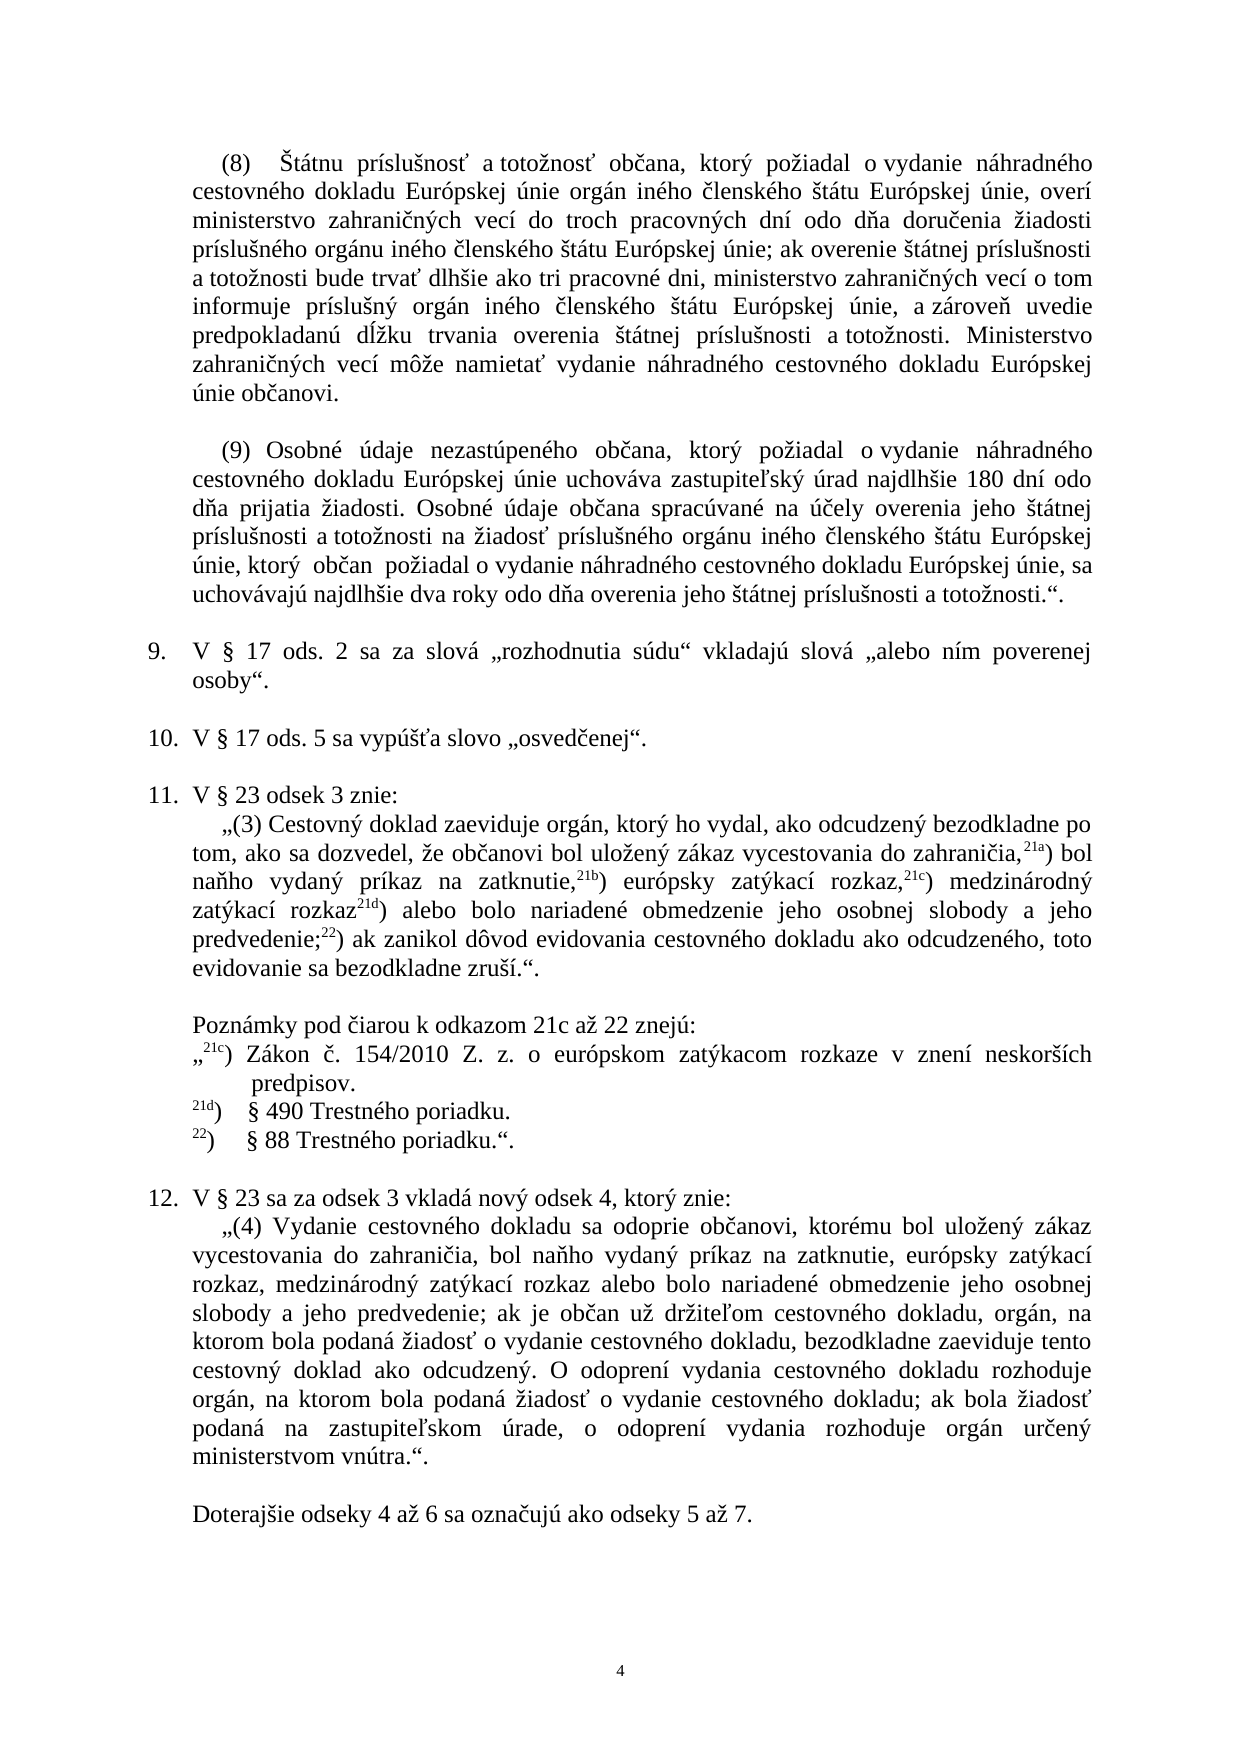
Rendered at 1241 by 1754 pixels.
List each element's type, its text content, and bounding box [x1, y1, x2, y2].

text Doterajšie odseky 4 až 6 sa označujú ako odseky 5 až 7. [148, 1499, 1093, 1528]
text „21c) Zákon č. 154/2010 Z. z. o európskom zatýkacom rozkaze v znení neskorších predpisov. [192, 1039, 1093, 1096]
text 22) § 88 Trestného poriadku.“. [192, 1125, 1093, 1154]
list V § 23 odsek 3 znie: [148, 780, 1093, 809]
text Poznámky pod čiarou k odkazom 21c až 22 znejú: [192, 1010, 1093, 1039]
list V § 17 ods. 2 sa za slová „rozhodnutia súdu“ vkladajú slová „alebo ním poverenej osoby“. [148, 636, 1093, 694]
text 21d) § 490 Trestného poriadku. [192, 1096, 1093, 1125]
list V § 17 ods. 5 sa vypúšťa slovo „osvedčenej“. [148, 723, 1093, 751]
list V § 23 sa za odsek 3 vkladá nový odsek 4, ktorý znie: [148, 1183, 1093, 1211]
text „(3) Cestovný doklad zaeviduje orgán, ktorý ho vydal, ako odcudzený bezodkladne po tom, ako sa dozvedel, že občanovi bol uložený zákaz vycestovania do zahraničia,21a) bol naňho vydaný príkaz na zatknutie,21b) európsky zatýkací rozkaz,21c) medzinárodný zatýkací rozkaz21d) alebo bolo nariadené obmedzenie jeho osobnej slobody a jeho predvedenie;22) ak zanikol dôvod evidovania cestovného dokladu ako odcudzeného, toto evidovanie sa bezodkladne zruší.“. [192, 809, 1093, 981]
text „(4) Vydanie cestovného dokladu sa odoprie občanovi, ktorému bol uložený zákaz vycestovania do zahraničia, bol naňho vydaný príkaz na zatknutie, európsky zatýkací rozkaz, medzinárodný zatýkací rozkaz alebo bolo nariadené obmedzenie jeho osobnej slobody a jeho predvedenie; ak je občan už držiteľom cestovného dokladu, orgán, na ktorom bola podaná žiadosť o vydanie cestovného dokladu, bezodkladne zaeviduje tento cestovný doklad ako odcudzený. O odoprení vydania cestovného dokladu rozhoduje orgán, na ktorom bola podaná žiadosť o vydanie cestovného dokladu; ak bola žiadosť podaná na zastupiteľskom úrade, o odoprení vydania rozhoduje orgán určený ministerstvom vnútra.“. [192, 1211, 1093, 1470]
list Štátnu príslušnosť a totožnosť občana, ktorý požiadal o vydanie náhradného cestovného dokladu Európskej únie orgán iného členského štátu Európskej únie, overí ministerstvo zahraničných vecí do troch pracovných dní odo dňa doručenia žiadosti príslušného orgánu iného členského štátu Európskej únie; ak overenie štátnej príslušnosti a totožnosti bude trvať dlhšie ako tri pracovné dni, ministerstvo zahraničných vecí o tom informuje príslušný orgán iného členského štátu Európskej únie, a zároveň uvedie predpokladanú dĺžku trvania overenia štátnej príslušnosti a totožnosti. Ministerstvo zahraničných vecí môže namietať vydanie náhradného cestovného dokladu Európskej únie občanovi. [192, 148, 1093, 406]
list Osobné údaje nezastúpeného občana, ktorý požiadal o vydanie náhradného cestovného dokladu Európskej únie uchováva zastupiteľský úrad najdlhšie 180 dní odo dňa prijatia žiadosti. Osobné údaje občana spracúvané na účely overenia jeho štátnej príslušnosti a totožnosti na žiadosť príslušného orgánu iného členského štátu Európskej únie, ktorý občan požiadal o vydanie náhradného cestovného dokladu Európskej únie, sa uchovávajú najdlhšie dva roky odo dňa overenia jeho štátnej príslušnosti a totožnosti.“. [192, 435, 1093, 608]
